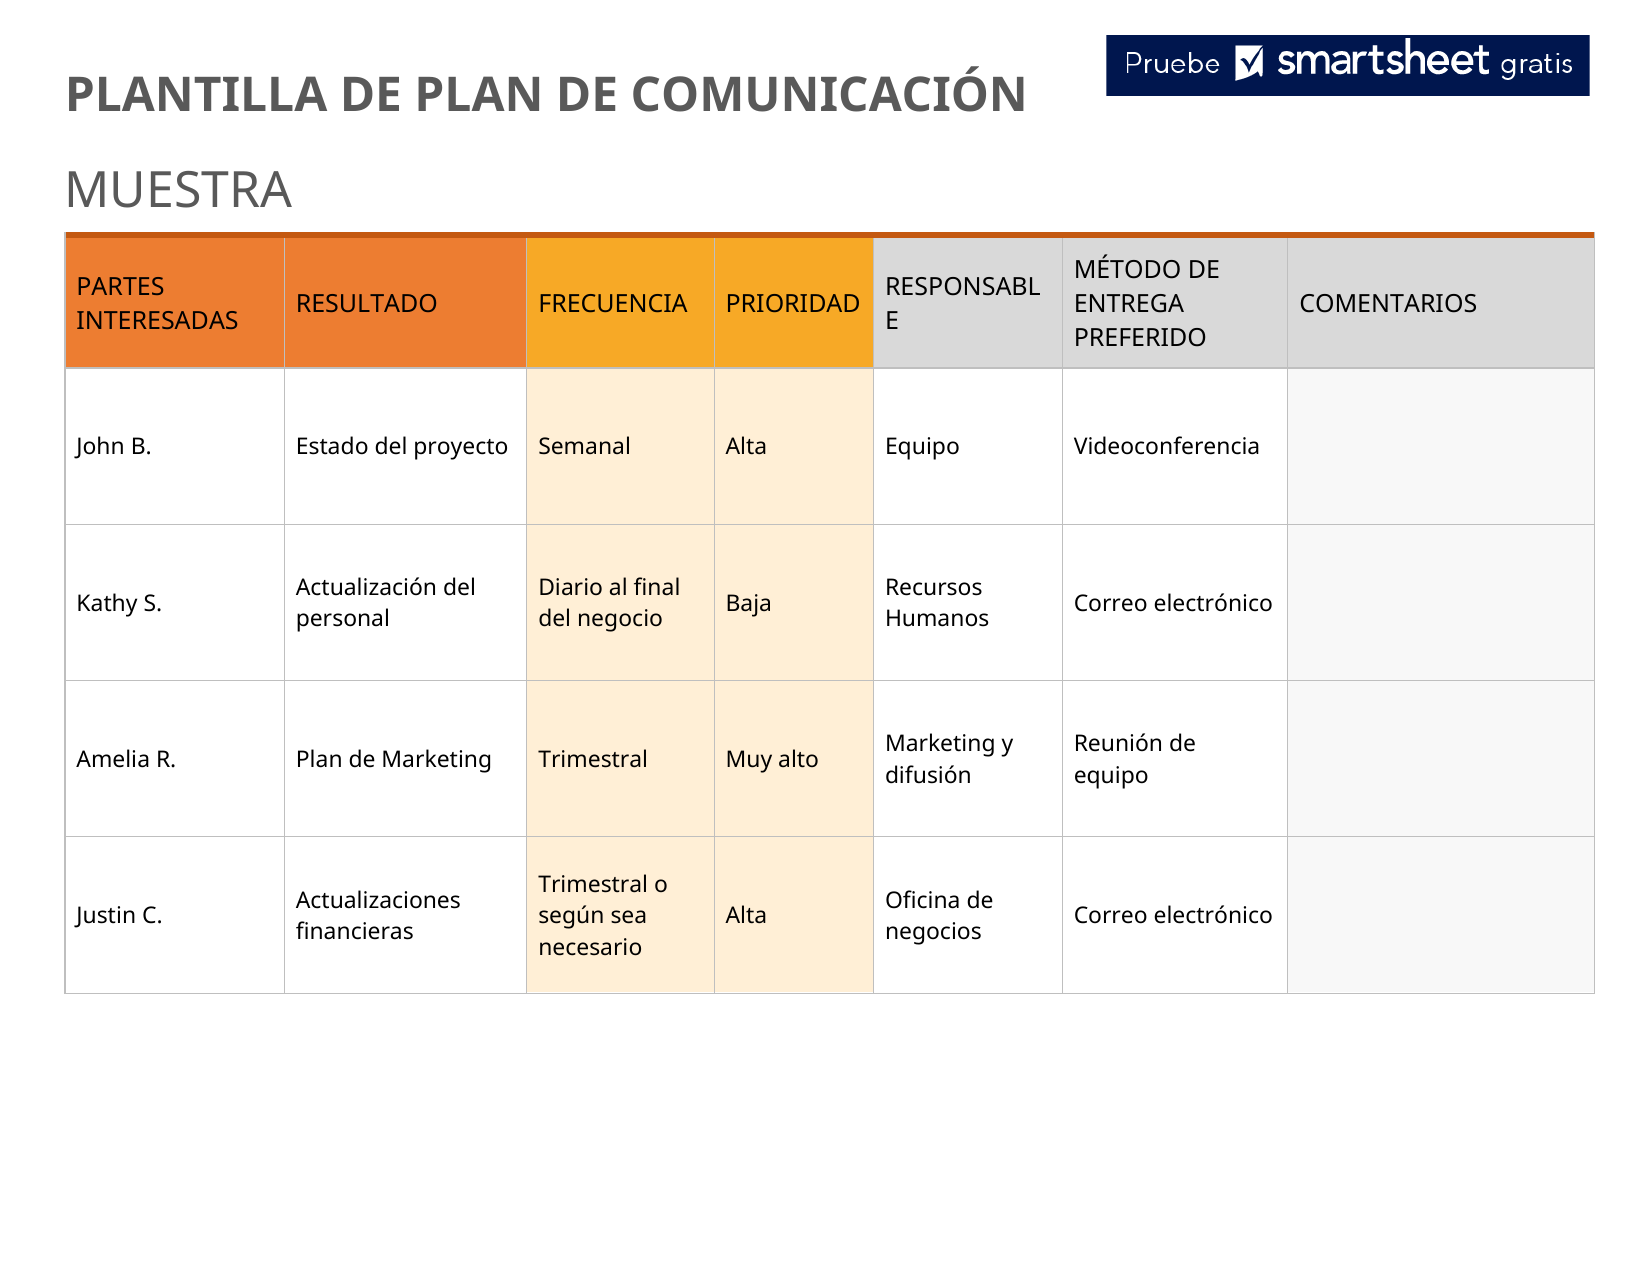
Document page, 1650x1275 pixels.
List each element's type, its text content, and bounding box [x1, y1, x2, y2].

table_cell Plan de Marketing [285, 681, 526, 836]
table_cell Equipo [874, 369, 1062, 524]
table_cell Correo electrónico [1063, 525, 1287, 680]
table_cell Trimestral [527, 681, 714, 836]
text PLANTILLA DE PLAN DE COMUNICACIÓN [64, 60, 1590, 125]
table_header FRECUENCIA [527, 238, 714, 367]
table_cell Kathy S. [66, 525, 284, 680]
table_cell Justin C. [66, 837, 284, 992]
table_cell Recursos Humanos [874, 525, 1062, 680]
table_header PARTES INTERESADAS [66, 238, 284, 367]
table_cell Amelia R. [66, 681, 284, 836]
table_cell Oficina de negocios [874, 837, 1062, 992]
table_cell Trimestral o según sea necesario [527, 837, 714, 992]
table_cell Estado del proyecto [285, 369, 526, 524]
table_cell Videoconferencia [1063, 369, 1287, 524]
table_cell [1288, 369, 1594, 524]
table_cell Reunión de equipo [1063, 681, 1287, 836]
table_header RESULTADO [285, 238, 526, 367]
table_cell Marketing y difusión [874, 681, 1062, 836]
table_header COMENTARIOS [1288, 238, 1594, 367]
table_cell Muy alto [715, 681, 873, 836]
table_cell Actualizaciones financieras [285, 837, 526, 992]
table_cell Semanal [527, 369, 714, 524]
table_cell [1288, 681, 1594, 836]
table_header PRIORIDAD [715, 238, 873, 367]
table_header RESPONSABLE [874, 238, 1062, 367]
table_cell Alta [715, 369, 873, 524]
table_cell Diario al final del negocio [527, 525, 714, 680]
table_cell Correo electrónico [1063, 837, 1287, 992]
table_cell [1288, 525, 1594, 680]
text MUESTRA [64, 154, 1590, 222]
picture [1106, 35, 1590, 96]
table_cell John B. [66, 369, 284, 524]
table_cell [1288, 837, 1594, 992]
table_cell Baja [715, 525, 873, 680]
table_header MÉTODO DE ENTREGA PREFERIDO [1063, 238, 1287, 367]
table_cell Actualización del personal [285, 525, 526, 680]
table_cell Alta [715, 837, 873, 992]
